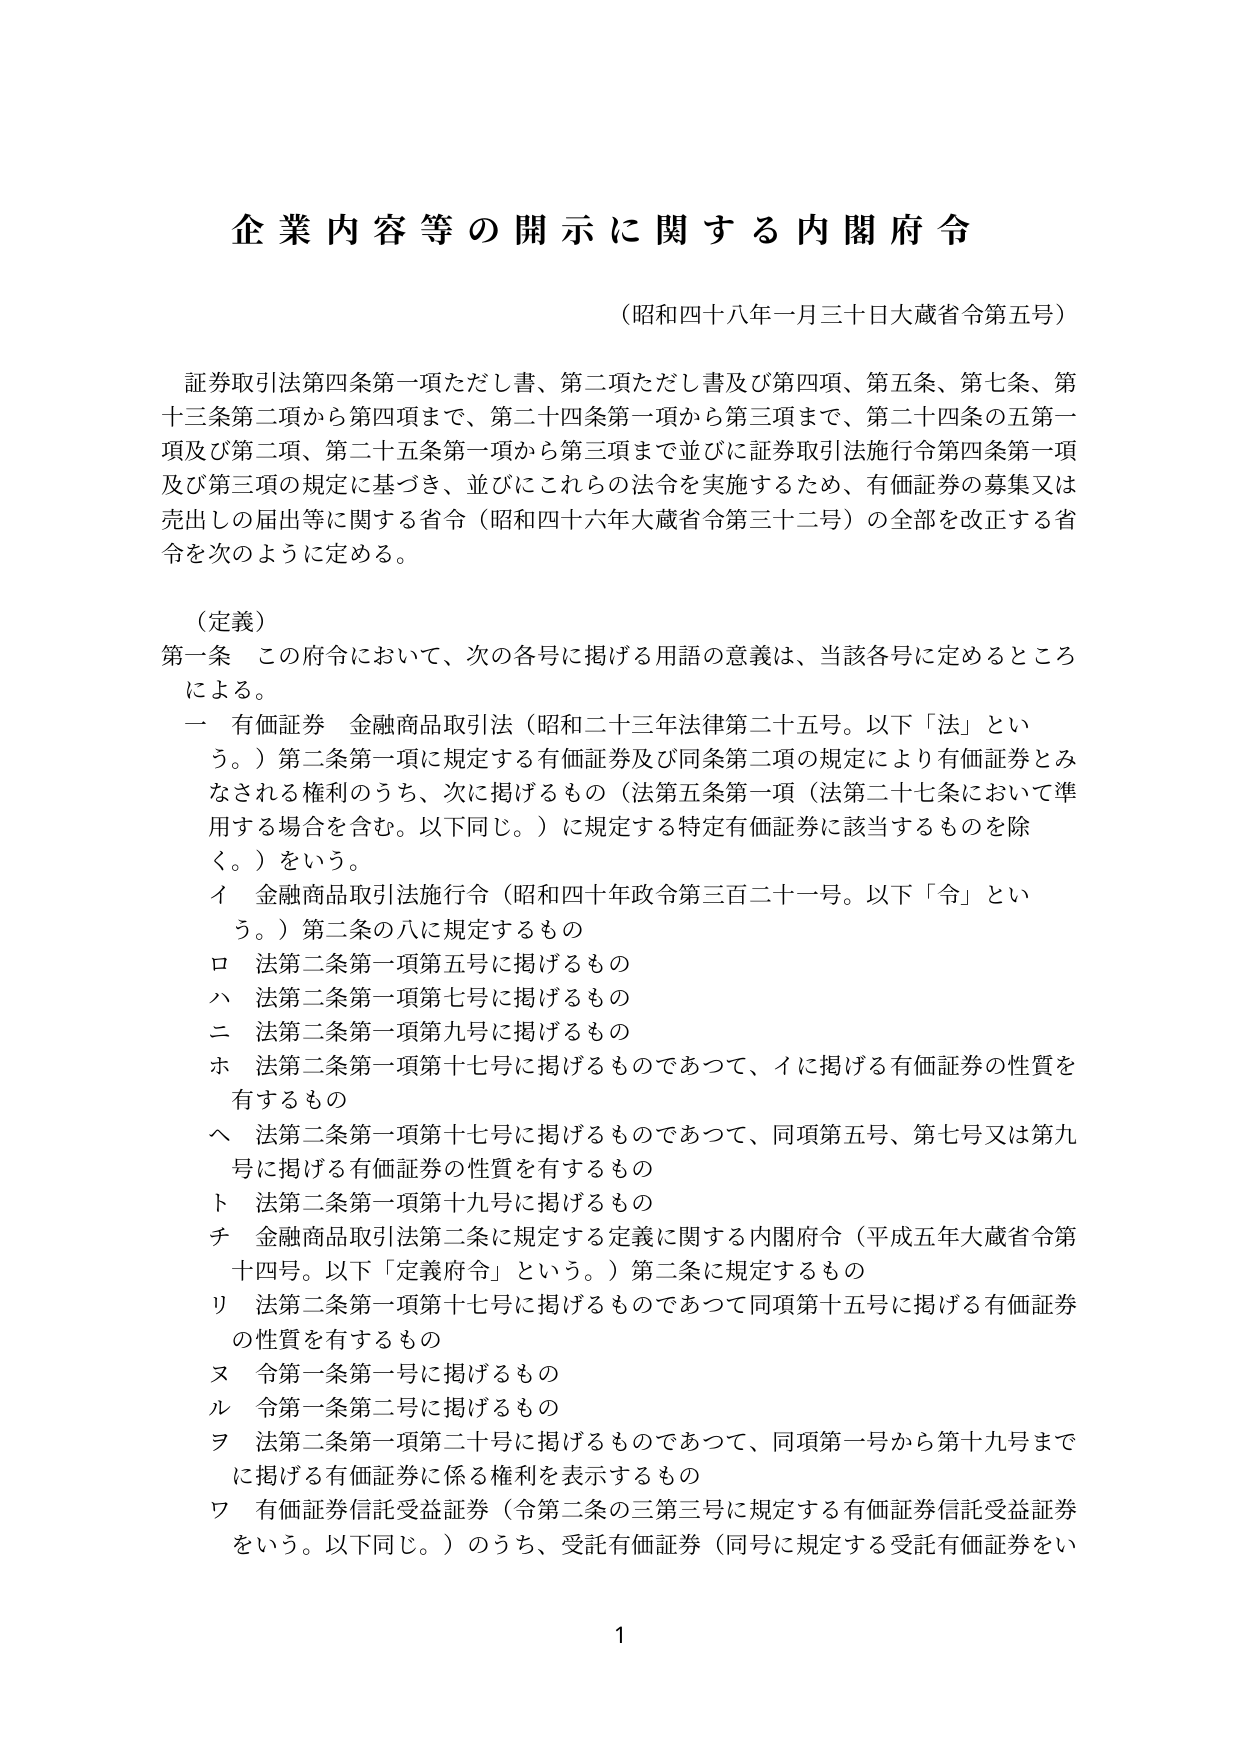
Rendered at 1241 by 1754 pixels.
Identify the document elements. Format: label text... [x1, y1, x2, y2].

text ニ 法第二条第一項第九号に掲げるもの [207, 1014, 1079, 1048]
text チ 金融商品取引法第二条に規定する定義に関する内閣府令（平成五年大蔵省令第十四号。以下「定義府令」という。）第二条に規定するもの [207, 1219, 1079, 1287]
text （定義） [184, 604, 1079, 638]
text ヘ 法第二条第一項第十七号に掲げるものであつて、同項第五号、第七号又は第九号に掲げる有価証券の性質を有するもの [207, 1116, 1079, 1184]
text リ 法第二条第一項第十七号に掲げるものであつて同項第十五号に掲げる有価証券の性質を有するもの [207, 1287, 1079, 1355]
text 企業内容等の開示に関する内閣府令 [230, 194, 1079, 262]
text ハ 法第二条第一項第七号に掲げるもの [207, 979, 1079, 1014]
text ホ 法第二条第一項第十七号に掲げるものであつて、イに掲げる有価証券の性質を有するもの [207, 1048, 1079, 1116]
text ル 令第一条第二号に掲げるもの [207, 1389, 1079, 1424]
text イ 金融商品取引法施行令（昭和四十年政令第三百二十一号。以下「令」という。）第二条の八に規定するもの [207, 877, 1079, 945]
text ロ 法第二条第一項第五号に掲げるもの [207, 945, 1079, 979]
text （昭和四十八年一月三十日大蔵省令第五号） [161, 296, 1079, 330]
text ト 法第二条第一項第十九号に掲げるもの [207, 1184, 1079, 1219]
text 第一条 この府令において、次の各号に掲げる用語の意義は、当該各号に定めるところによる。 [161, 638, 1079, 706]
text ヌ 令第一条第一号に掲げるもの [207, 1355, 1079, 1389]
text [207, 1492, 1079, 1560]
text ヲ 法第二条第一項第二十号に掲げるものであつて、同項第一号から第十九号までに掲げる有価証券に係る権利を表示するもの [207, 1424, 1079, 1492]
text 一 有価証券 金融商品取引法（昭和二十三年法律第二十五号。以下「法」という。）第二条第一項に規定する有価証券及び同条第二項の規定により有価証券とみなされる権利のうち、次に掲げるもの（法第五条第一項（法第二十七条において準用する場合を含む。以下同じ。）に規定する特定有価証券に該当するものを除く。）をいう。 [184, 706, 1079, 877]
text 証券取引法第四条第一項ただし書、第二項ただし書及び第四項、第五条、第七条、第十三条第二項から第四項まで、第二十四条第一項から第三項まで、第二十四条の五第一項及び第二項、第二十五条第一項から第三項まで並びに証券取引法施行令第四条第一項及び第三項の規定に基づき、並びにこれらの法令を実施するため、有価証券の募集又は売出しの届出等に関する省令（昭和四十六年大蔵省令第三十二号）の全部を改正する省令を次のように定める。 [161, 364, 1079, 569]
